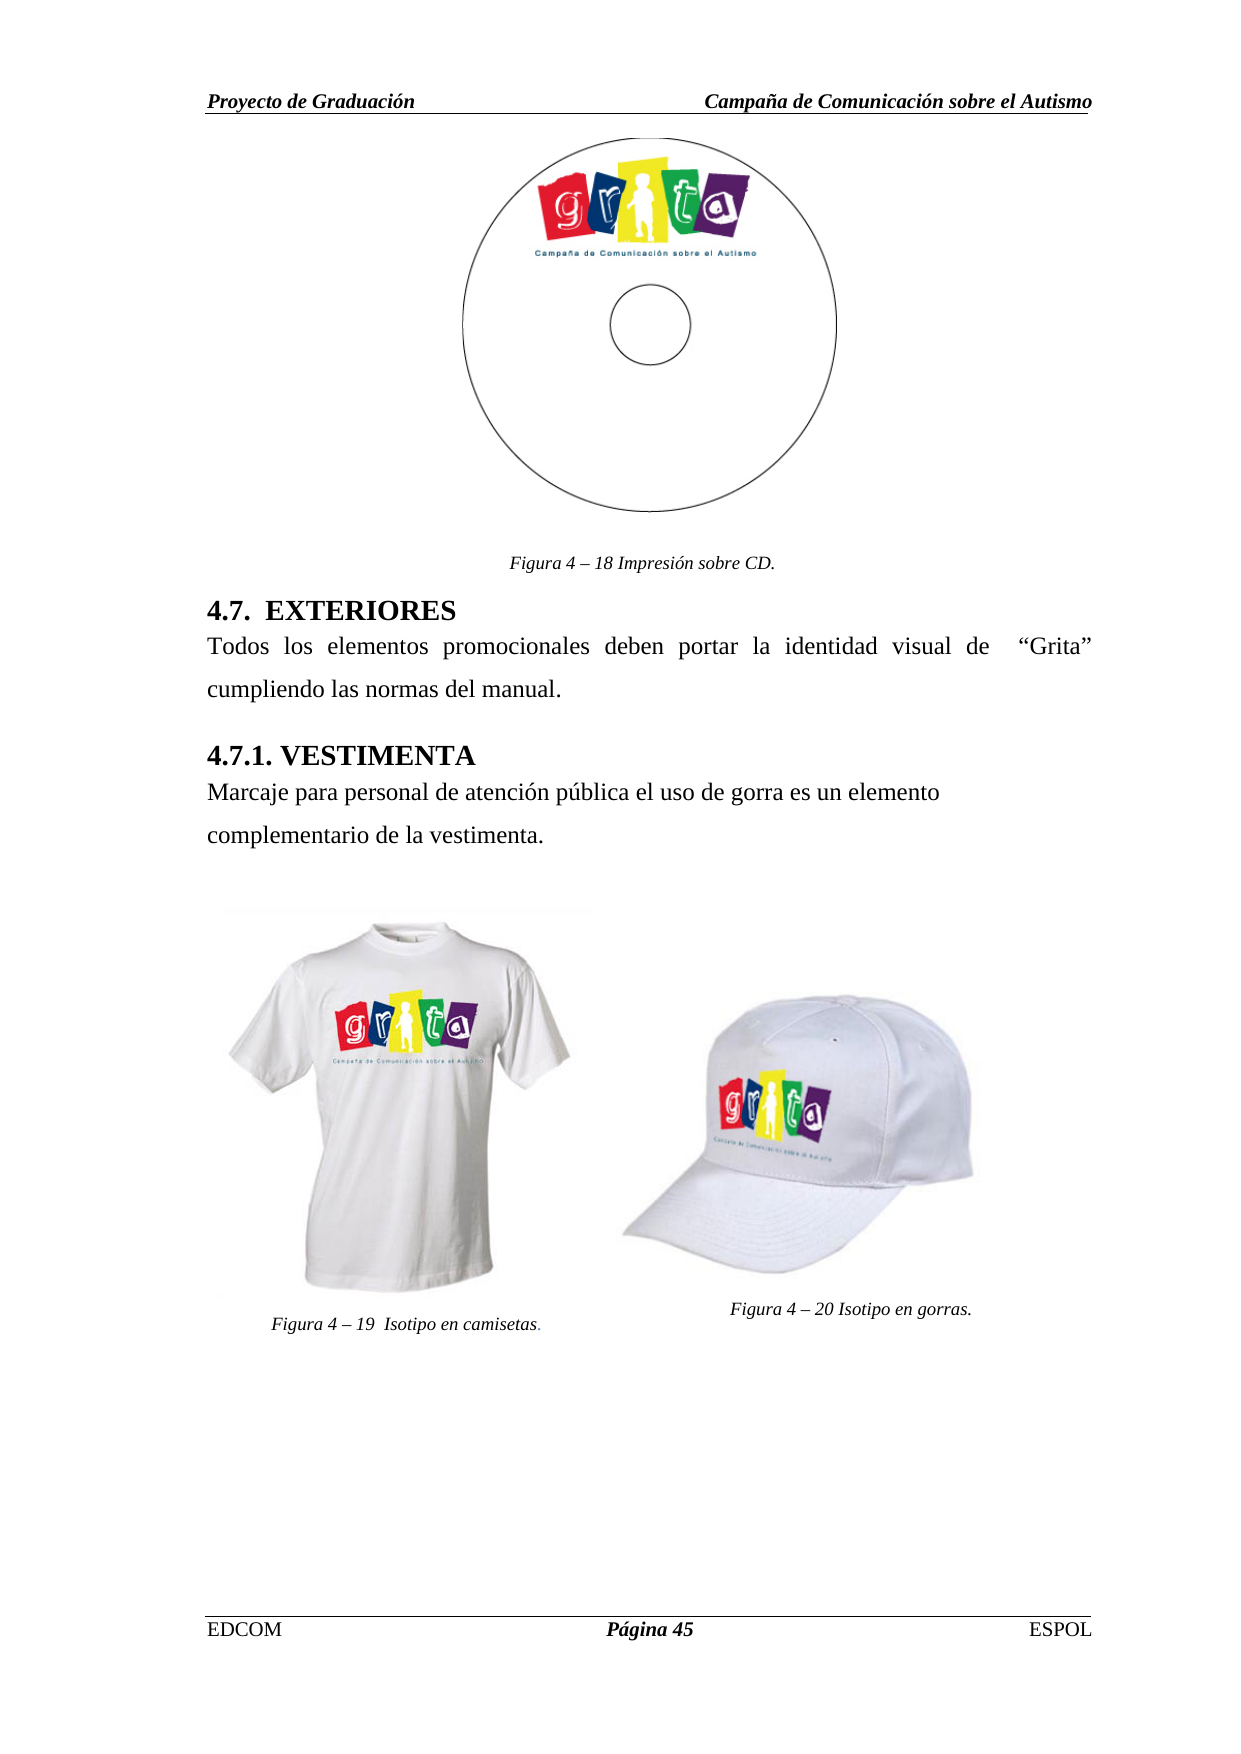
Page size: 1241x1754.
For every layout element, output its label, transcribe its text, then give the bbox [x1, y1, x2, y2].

text 4.7.1. VESTIMENTA [207, 738, 1092, 772]
picture [462, 138, 838, 513]
text Todos los elementos promocionales deben portar la identidad visual de “Grita” cumpliendo las normas del manual. [207, 631, 1092, 703]
list Marcaje para personal de atención pública el uso de gorra es un elemento complementario de la vestimenta. [207, 777, 1092, 849]
text 4.7. EXTERIORES [207, 593, 1092, 626]
picture [206, 906, 1004, 1300]
